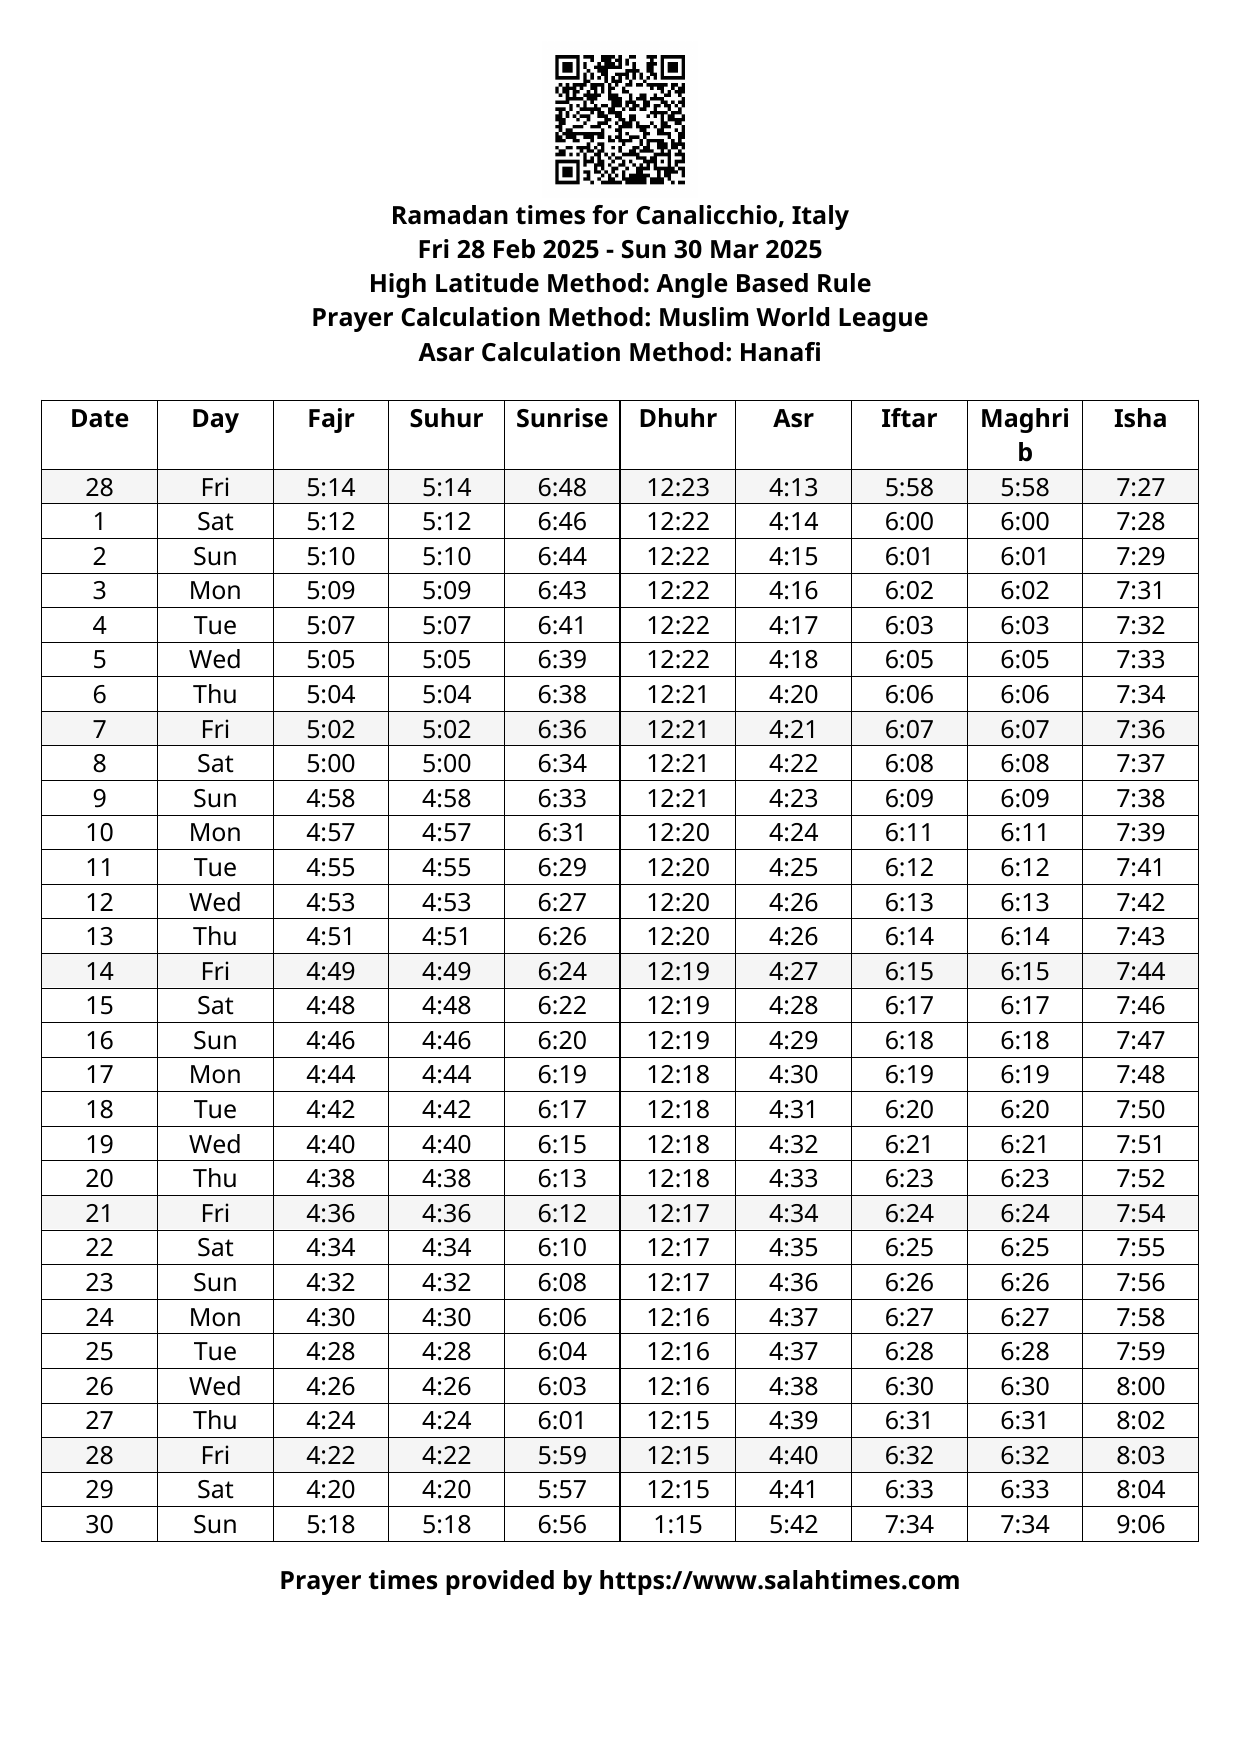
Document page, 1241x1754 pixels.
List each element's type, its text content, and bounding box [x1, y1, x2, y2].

table_cell 5:04 [389, 677, 504, 711]
table_header Day [158, 401, 273, 469]
table_cell 5:42 [736, 1507, 851, 1541]
table_cell 4:46 [274, 1023, 388, 1057]
table_header Fajr [274, 401, 388, 469]
table_cell 6:19 [968, 1058, 1082, 1091]
table_cell 4:24 [736, 816, 851, 849]
table_cell 6:13 [852, 885, 967, 918]
table_cell 4:37 [736, 1300, 851, 1333]
table_cell 5:09 [389, 574, 504, 607]
table_cell 6:48 [505, 470, 619, 503]
table_cell 6:17 [505, 1092, 619, 1126]
table_cell 12:22 [621, 643, 735, 676]
table_cell 12:21 [621, 677, 735, 711]
table_cell 6:39 [505, 643, 619, 676]
table_cell Fri [158, 1196, 273, 1229]
table_cell 4:24 [274, 1404, 388, 1437]
table_cell 4:29 [736, 1023, 851, 1057]
table_cell 6:06 [505, 1300, 619, 1333]
table_cell 5:00 [389, 746, 504, 780]
table_header Maghrib [968, 401, 1082, 469]
table_cell 12:17 [621, 1196, 735, 1229]
table_cell 5:18 [389, 1507, 504, 1541]
table_cell 25 [42, 1334, 157, 1368]
table_cell 4:17 [736, 608, 851, 642]
table_cell 4:40 [274, 1127, 388, 1160]
table_cell 4:22 [389, 1438, 504, 1472]
table_cell 6:06 [968, 677, 1082, 711]
table_cell 29 [42, 1473, 157, 1506]
table_cell 4:28 [274, 1334, 388, 1368]
table_cell 4:31 [736, 1092, 851, 1126]
table_cell 12:15 [621, 1438, 735, 1472]
table_cell 6:00 [852, 504, 967, 538]
table_cell 7:29 [1083, 539, 1198, 572]
table_cell 12:20 [621, 816, 735, 849]
table_cell 6:32 [968, 1438, 1082, 1472]
table_cell 6:28 [852, 1334, 967, 1368]
table_cell 3 [42, 574, 157, 607]
table_cell 6:29 [505, 850, 619, 884]
table_cell 6:26 [852, 1265, 967, 1299]
table_cell 6:24 [968, 1196, 1082, 1229]
table_cell 7:44 [1083, 954, 1198, 987]
table_cell 7:41 [1083, 850, 1198, 884]
table_cell 6:43 [505, 574, 619, 607]
table_cell 4:14 [736, 504, 851, 538]
table_cell 6:27 [852, 1300, 967, 1333]
table_cell Fri [158, 712, 273, 745]
table_cell 5:12 [274, 504, 388, 538]
table_cell 4:36 [274, 1196, 388, 1229]
table_cell Thu [158, 677, 273, 711]
table_cell 5:02 [389, 712, 504, 745]
table_cell 17 [42, 1058, 157, 1091]
table_cell 6:09 [968, 781, 1082, 814]
text Asar Calculation Method: Hanafi [42, 334, 1198, 368]
table_cell 27 [42, 1404, 157, 1437]
table_cell 4:40 [736, 1438, 851, 1472]
table_cell 6:23 [968, 1161, 1082, 1195]
table_cell 7:59 [1083, 1334, 1198, 1368]
table_cell 6:12 [505, 1196, 619, 1229]
table_cell 16 [42, 1023, 157, 1057]
table_cell 6:19 [505, 1058, 619, 1091]
table_cell 7:55 [1083, 1231, 1198, 1264]
table_cell Mon [158, 574, 273, 607]
table_header Asr [736, 401, 851, 469]
table_cell 5:58 [968, 470, 1082, 503]
table_cell 4 [42, 608, 157, 642]
table_cell 4:48 [389, 989, 504, 1022]
table_cell 4:30 [736, 1058, 851, 1091]
table_cell 5:14 [274, 470, 388, 503]
table_cell 4:26 [736, 885, 851, 918]
table_cell 4:38 [274, 1161, 388, 1195]
table_cell 6:26 [505, 919, 619, 953]
table_cell 4:18 [736, 643, 851, 676]
table_cell 5:09 [274, 574, 388, 607]
table_cell 4:58 [274, 781, 388, 814]
table_cell 4:49 [389, 954, 504, 987]
table_cell Fri [158, 954, 273, 987]
table_cell 6:41 [505, 608, 619, 642]
table_cell 6:34 [505, 746, 619, 780]
table_cell 21 [42, 1196, 157, 1229]
table_cell 7:36 [1083, 712, 1198, 745]
table_cell Tue [158, 850, 273, 884]
table_cell 4:33 [736, 1161, 851, 1195]
table_cell 12:21 [621, 712, 735, 745]
table_cell Sat [158, 746, 273, 780]
table_cell 7:34 [1083, 677, 1198, 711]
table_cell 6:06 [852, 677, 967, 711]
table_cell 4:20 [274, 1473, 388, 1506]
table_cell 6:36 [505, 712, 619, 745]
table_cell 6:14 [968, 919, 1082, 953]
table_cell 4:28 [736, 989, 851, 1022]
table_cell 6:03 [852, 608, 967, 642]
table_cell 4:32 [736, 1127, 851, 1160]
table_cell 4:25 [736, 850, 851, 884]
table_header Isha [1083, 401, 1198, 469]
table_cell 12:21 [621, 781, 735, 814]
table_cell 4:51 [274, 919, 388, 953]
table_cell 6:11 [852, 816, 967, 849]
table_cell 6:21 [968, 1127, 1082, 1160]
table_cell 15 [42, 989, 157, 1022]
table_cell 12:17 [621, 1231, 735, 1264]
table_cell 6:38 [505, 677, 619, 711]
table_cell 5:07 [274, 608, 388, 642]
table_cell 6:07 [968, 712, 1082, 745]
table_cell 6:03 [968, 608, 1082, 642]
table_cell 7:50 [1083, 1092, 1198, 1126]
table_cell Mon [158, 1300, 273, 1333]
table_cell 28 [42, 470, 157, 503]
table_cell 4:44 [389, 1058, 504, 1091]
table_cell 9 [42, 781, 157, 814]
table_cell 4:26 [736, 919, 851, 953]
table_cell Mon [158, 816, 273, 849]
table_cell 7:39 [1083, 816, 1198, 849]
table_cell 8:00 [1083, 1369, 1198, 1402]
table_cell 4:28 [389, 1334, 504, 1368]
table_cell 19 [42, 1127, 157, 1160]
table_cell 12:21 [621, 746, 735, 780]
table_cell Fri [158, 1438, 273, 1472]
table_cell 4:34 [389, 1231, 504, 1264]
table_cell 6:14 [852, 919, 967, 953]
table_cell 5:05 [274, 643, 388, 676]
table_cell 14 [42, 954, 157, 987]
table_cell 12:15 [621, 1404, 735, 1437]
table_cell 4:36 [389, 1196, 504, 1229]
table_cell 6:28 [968, 1334, 1082, 1368]
table_cell 6:31 [852, 1404, 967, 1437]
table_cell 4:51 [389, 919, 504, 953]
table_cell Thu [158, 919, 273, 953]
table_cell 5:05 [389, 643, 504, 676]
table_cell 22 [42, 1231, 157, 1264]
table_cell 5 [42, 643, 157, 676]
table_cell 6:24 [505, 954, 619, 987]
table_cell 7:33 [1083, 643, 1198, 676]
table_cell 4:58 [389, 781, 504, 814]
table_cell 4:57 [274, 816, 388, 849]
table_cell 4:55 [389, 850, 504, 884]
table_cell 5:18 [274, 1507, 388, 1541]
table_cell 6:27 [968, 1300, 1082, 1333]
table_cell 4:26 [389, 1369, 504, 1402]
table_cell 4:53 [389, 885, 504, 918]
text Ramadan times for Canalicchio, Italy [42, 198, 1198, 232]
table_cell 6:19 [852, 1058, 967, 1091]
table_cell 4:55 [274, 850, 388, 884]
table_cell 6:09 [852, 781, 967, 814]
table_cell 6:17 [968, 989, 1082, 1022]
table_cell 9:06 [1083, 1507, 1198, 1541]
table_cell Mon [158, 1058, 273, 1091]
table_cell 4:22 [274, 1438, 388, 1472]
text Fri 28 Feb 2025 - Sun 30 Mar 2025 [42, 232, 1198, 266]
table_cell 6:32 [852, 1438, 967, 1472]
table_cell 6:44 [505, 539, 619, 572]
table_cell 12:15 [621, 1473, 735, 1506]
table_cell 4:42 [389, 1092, 504, 1126]
table_cell 6:15 [852, 954, 967, 987]
text Prayer times provided by https://www.salahtimes.com [42, 1563, 1198, 1597]
table_cell 5:02 [274, 712, 388, 745]
table_cell 6:27 [505, 885, 619, 918]
table_cell 4:44 [274, 1058, 388, 1091]
table_cell 6:13 [968, 885, 1082, 918]
table_cell 12:20 [621, 850, 735, 884]
table_cell 12:19 [621, 1023, 735, 1057]
table_cell 7:34 [852, 1507, 967, 1541]
table_cell 8:02 [1083, 1404, 1198, 1437]
table_cell 7:37 [1083, 746, 1198, 780]
table_cell 6:02 [968, 574, 1082, 607]
table_header Suhur [389, 401, 504, 469]
table_cell 5:14 [389, 470, 504, 503]
table_cell 6:17 [852, 989, 967, 1022]
table_cell 4:38 [736, 1369, 851, 1402]
table_cell 4:26 [274, 1369, 388, 1402]
table_cell 6:01 [505, 1404, 619, 1437]
table_cell 12:16 [621, 1369, 735, 1402]
table_cell 6:01 [968, 539, 1082, 572]
table_cell 4:46 [389, 1023, 504, 1057]
table_cell 12:18 [621, 1092, 735, 1126]
table_cell Sun [158, 539, 273, 572]
table_cell Sat [158, 989, 273, 1022]
table_cell 4:22 [736, 746, 851, 780]
table_cell 6:33 [852, 1473, 967, 1506]
table_cell 5:10 [274, 539, 388, 572]
table_cell 6:12 [968, 850, 1082, 884]
table_cell 4:37 [736, 1334, 851, 1368]
table_cell 1:15 [621, 1507, 735, 1541]
table_cell 4:38 [389, 1161, 504, 1195]
table_cell 5:04 [274, 677, 388, 711]
table_cell 6:25 [968, 1231, 1082, 1264]
table_cell 6:21 [852, 1127, 967, 1160]
table_cell 6:18 [968, 1023, 1082, 1057]
table_cell 8:03 [1083, 1438, 1198, 1472]
table_header Iftar [852, 401, 967, 469]
picture [542, 41, 699, 198]
table_cell Wed [158, 1369, 273, 1402]
table_cell 12:16 [621, 1334, 735, 1368]
table_cell 12:18 [621, 1127, 735, 1160]
table_cell 7:58 [1083, 1300, 1198, 1333]
table_header Date [42, 401, 157, 469]
table_cell 6:05 [852, 643, 967, 676]
table_cell 7:43 [1083, 919, 1198, 953]
table_cell 4:35 [736, 1231, 851, 1264]
table_cell 4:32 [274, 1265, 388, 1299]
table_cell 6:33 [505, 781, 619, 814]
table_cell 4:27 [736, 954, 851, 987]
table_cell 2 [42, 539, 157, 572]
table_cell 7:28 [1083, 504, 1198, 538]
table_cell 7:42 [1083, 885, 1198, 918]
table_cell 5:00 [274, 746, 388, 780]
table_cell 5:57 [505, 1473, 619, 1506]
table_cell 6:12 [852, 850, 967, 884]
table_cell 4:20 [389, 1473, 504, 1506]
table_cell 7 [42, 712, 157, 745]
table_cell 12:20 [621, 885, 735, 918]
table_cell 6:31 [968, 1404, 1082, 1437]
table_cell 12:23 [621, 470, 735, 503]
table_cell 13 [42, 919, 157, 953]
table_cell 7:56 [1083, 1265, 1198, 1299]
table_cell 4:42 [274, 1092, 388, 1126]
table_cell 28 [42, 1438, 157, 1472]
table_cell 7:52 [1083, 1161, 1198, 1195]
table_cell 26 [42, 1369, 157, 1402]
table_cell 6:11 [968, 816, 1082, 849]
table_cell 10 [42, 816, 157, 849]
table_cell 4:20 [736, 677, 851, 711]
table_cell Fri [158, 470, 273, 503]
table_cell 6 [42, 677, 157, 711]
table_cell 18 [42, 1092, 157, 1126]
table_cell 7:54 [1083, 1196, 1198, 1229]
table_cell 6:18 [852, 1023, 967, 1057]
table_cell 4:30 [389, 1300, 504, 1333]
table_cell 4:39 [736, 1404, 851, 1437]
table_cell 6:01 [852, 539, 967, 572]
table_cell 12:22 [621, 574, 735, 607]
table_header Sunrise [505, 401, 619, 469]
table_header Dhuhr [621, 401, 735, 469]
table_cell Wed [158, 1127, 273, 1160]
table_cell 7:31 [1083, 574, 1198, 607]
table_cell 7:27 [1083, 470, 1198, 503]
table_cell 6:00 [968, 504, 1082, 538]
table_cell Wed [158, 885, 273, 918]
table_cell 4:57 [389, 816, 504, 849]
table_cell 6:07 [852, 712, 967, 745]
table_cell 7:51 [1083, 1127, 1198, 1160]
table_cell 12:16 [621, 1300, 735, 1333]
table_cell 8 [42, 746, 157, 780]
table_cell 6:05 [968, 643, 1082, 676]
table_cell Sat [158, 1473, 273, 1506]
table_cell Thu [158, 1404, 273, 1437]
table_cell 5:58 [852, 470, 967, 503]
table_cell 4:24 [389, 1404, 504, 1437]
table_cell 4:53 [274, 885, 388, 918]
table_cell 6:08 [852, 746, 967, 780]
table_cell Sat [158, 1231, 273, 1264]
table_cell 6:15 [505, 1127, 619, 1160]
table_cell 6:22 [505, 989, 619, 1022]
table_cell 6:20 [968, 1092, 1082, 1126]
table_cell 4:49 [274, 954, 388, 987]
table_cell 5:10 [389, 539, 504, 572]
table_cell 6:23 [852, 1161, 967, 1195]
table_cell Sun [158, 1265, 273, 1299]
table_cell 6:30 [968, 1369, 1082, 1402]
table_cell Thu [158, 1161, 273, 1195]
table_cell 6:08 [968, 746, 1082, 780]
table_cell 6:30 [852, 1369, 967, 1402]
table_cell 11 [42, 850, 157, 884]
table_cell 6:31 [505, 816, 619, 849]
table_cell 4:41 [736, 1473, 851, 1506]
table_cell 24 [42, 1300, 157, 1333]
table_cell 12:18 [621, 1058, 735, 1091]
text Prayer Calculation Method: Muslim World League [42, 300, 1198, 334]
table_cell 4:30 [274, 1300, 388, 1333]
table_cell 4:13 [736, 470, 851, 503]
table_cell 20 [42, 1161, 157, 1195]
table_cell 12:22 [621, 504, 735, 538]
table_cell 7:47 [1083, 1023, 1198, 1057]
table_cell Tue [158, 1092, 273, 1126]
table_cell 4:15 [736, 539, 851, 572]
table_cell 4:34 [736, 1196, 851, 1229]
table_cell 4:34 [274, 1231, 388, 1264]
table_cell Wed [158, 643, 273, 676]
table_cell 6:03 [505, 1369, 619, 1402]
table_cell 4:32 [389, 1265, 504, 1299]
table_cell 4:21 [736, 712, 851, 745]
table_cell 6:10 [505, 1231, 619, 1264]
table_cell 7:38 [1083, 781, 1198, 814]
table_cell 12 [42, 885, 157, 918]
table_cell 12:18 [621, 1161, 735, 1195]
table_cell Sat [158, 504, 273, 538]
table_cell 6:24 [852, 1196, 967, 1229]
table_cell Sun [158, 1507, 273, 1541]
table_cell 4:36 [736, 1265, 851, 1299]
table_cell 12:17 [621, 1265, 735, 1299]
table_cell 4:16 [736, 574, 851, 607]
table_cell 12:19 [621, 954, 735, 987]
table_cell 6:04 [505, 1334, 619, 1368]
table_cell 4:40 [389, 1127, 504, 1160]
table_cell 7:34 [968, 1507, 1082, 1541]
table_cell 6:25 [852, 1231, 967, 1264]
table_cell 5:07 [389, 608, 504, 642]
table_cell 6:13 [505, 1161, 619, 1195]
table_cell 12:20 [621, 919, 735, 953]
table_cell 4:23 [736, 781, 851, 814]
table_cell 23 [42, 1265, 157, 1299]
table_cell 8:04 [1083, 1473, 1198, 1506]
table_cell 6:33 [968, 1473, 1082, 1506]
table_cell 6:02 [852, 574, 967, 607]
table_cell 7:46 [1083, 989, 1198, 1022]
text High Latitude Method: Angle Based Rule [42, 266, 1198, 300]
table_cell 6:26 [968, 1265, 1082, 1299]
table_cell 6:20 [852, 1092, 967, 1126]
table_cell 5:12 [389, 504, 504, 538]
table_cell 12:19 [621, 989, 735, 1022]
table_cell 6:56 [505, 1507, 619, 1541]
table_cell 6:46 [505, 504, 619, 538]
table_cell 7:32 [1083, 608, 1198, 642]
table_cell Tue [158, 608, 273, 642]
table_cell 12:22 [621, 539, 735, 572]
table_cell 5:59 [505, 1438, 619, 1472]
table_cell 1 [42, 504, 157, 538]
table_cell Sun [158, 1023, 273, 1057]
table_cell 6:08 [505, 1265, 619, 1299]
table_cell 4:48 [274, 989, 388, 1022]
table_cell 6:15 [968, 954, 1082, 987]
table_cell 30 [42, 1507, 157, 1541]
table_cell Sun [158, 781, 273, 814]
table_cell 6:20 [505, 1023, 619, 1057]
table_cell 12:22 [621, 608, 735, 642]
table_cell 7:48 [1083, 1058, 1198, 1091]
table_cell Tue [158, 1334, 273, 1368]
